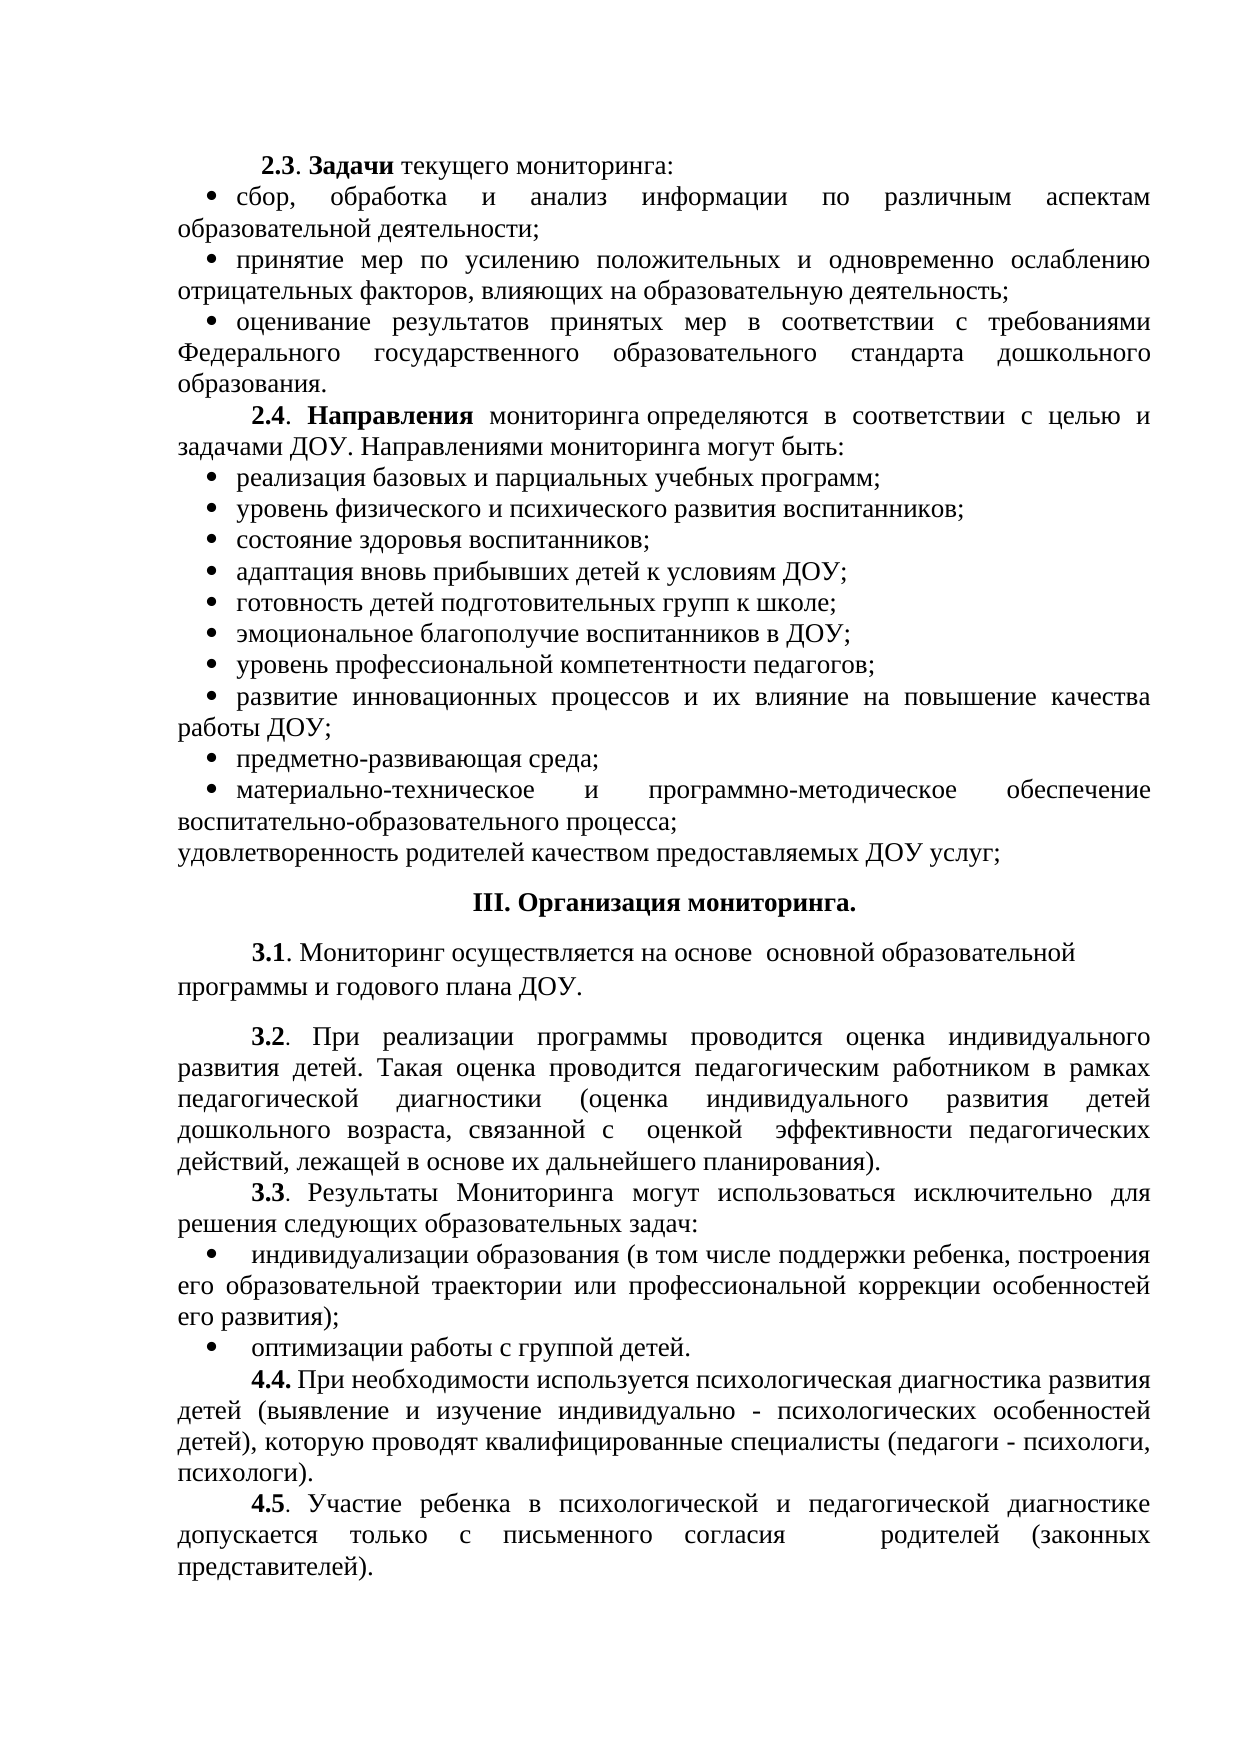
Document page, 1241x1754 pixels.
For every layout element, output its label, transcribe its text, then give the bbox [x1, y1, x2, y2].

text удовлетворенность родителей качеством предоставляемых ДОУ услуг; [177, 836, 1152, 867]
text 2.3. Задачи текущего мониторинга: [207, 118, 1152, 180]
list развитие инновационных процессов и их влияние на повышение качества работы ДОУ; [177, 680, 1152, 742]
list индивидуализации образования (в том числе поддержки ребенка, построения его образовательной траектории или профессиональной коррекции особенностей его развития); [177, 1238, 1152, 1332]
list оценивание результатов принятых мер в соответствии с требованиями Федерального государственного образовательного стандарта дошкольного образования. [177, 305, 1152, 399]
list готовность детей подготовительных групп к школе; [177, 586, 1152, 617]
text 3.2. При реализации программы проводится оценка индивидуального развития детей. Такая оценка проводится педагогическим работником в рамках педагогической диагностики (оценка индивидуального развития детей дошкольного возраста, связанной с оценкой эффективности педагогических действий, лежащей в основе их дальнейшего планирования). [177, 1020, 1152, 1176]
list эмоциональное благополучие воспитанников в ДОУ; [177, 617, 1152, 648]
list уровень профессиональной компетентности педагогов; [177, 648, 1152, 680]
list адаптация вновь прибывших детей к условиям ДОУ; [177, 555, 1152, 586]
text 4.4. При необходимости используется психологическая диагностика развития детей (выявление и изучение индивидуально - психологических особенностей детей), которую проводят квалифицированные специалисты (педагоги - психологи, психологи). [177, 1363, 1152, 1487]
list материально-техническое и программно-методическое обеспечение воспитательно-образовательного процесса; [177, 773, 1152, 836]
text III. Организация мониторинга. [177, 886, 1152, 917]
text 4.5. Участие ребенка в психологической и педагогической диагностике допускается только с письменного согласия родителей (законных представителей). [177, 1487, 1152, 1581]
list сбор, обработка и анализ информации по различным аспектам образовательной деятельности; [177, 180, 1152, 243]
list реализация базовых и парциальных учебных программ; [177, 461, 1152, 492]
list состояние здоровья воспитанников; [177, 523, 1152, 555]
text 2.4. Направления мониторинга определяются в соответствии с целью и задачами ДОУ. Направлениями мониторинга могут быть: [177, 399, 1152, 461]
list оптимизации работы с группой детей. [177, 1332, 1152, 1363]
list предметно-развивающая среда; [177, 742, 1152, 773]
list принятие мер по усилению положительных и одновременно ослаблению отрицательных факторов, влияющих на образовательную деятельность; [177, 243, 1152, 305]
list уровень физического и психического развития воспитанников; [177, 492, 1152, 523]
text 3.3. Результаты Мониторинга могут использоваться исключительно для решения следующих образовательных задач: [177, 1176, 1152, 1238]
text 3.1. Мониторинг осуществляется на основе основной образовательной программы и годового плана ДОУ. [177, 936, 1152, 1001]
